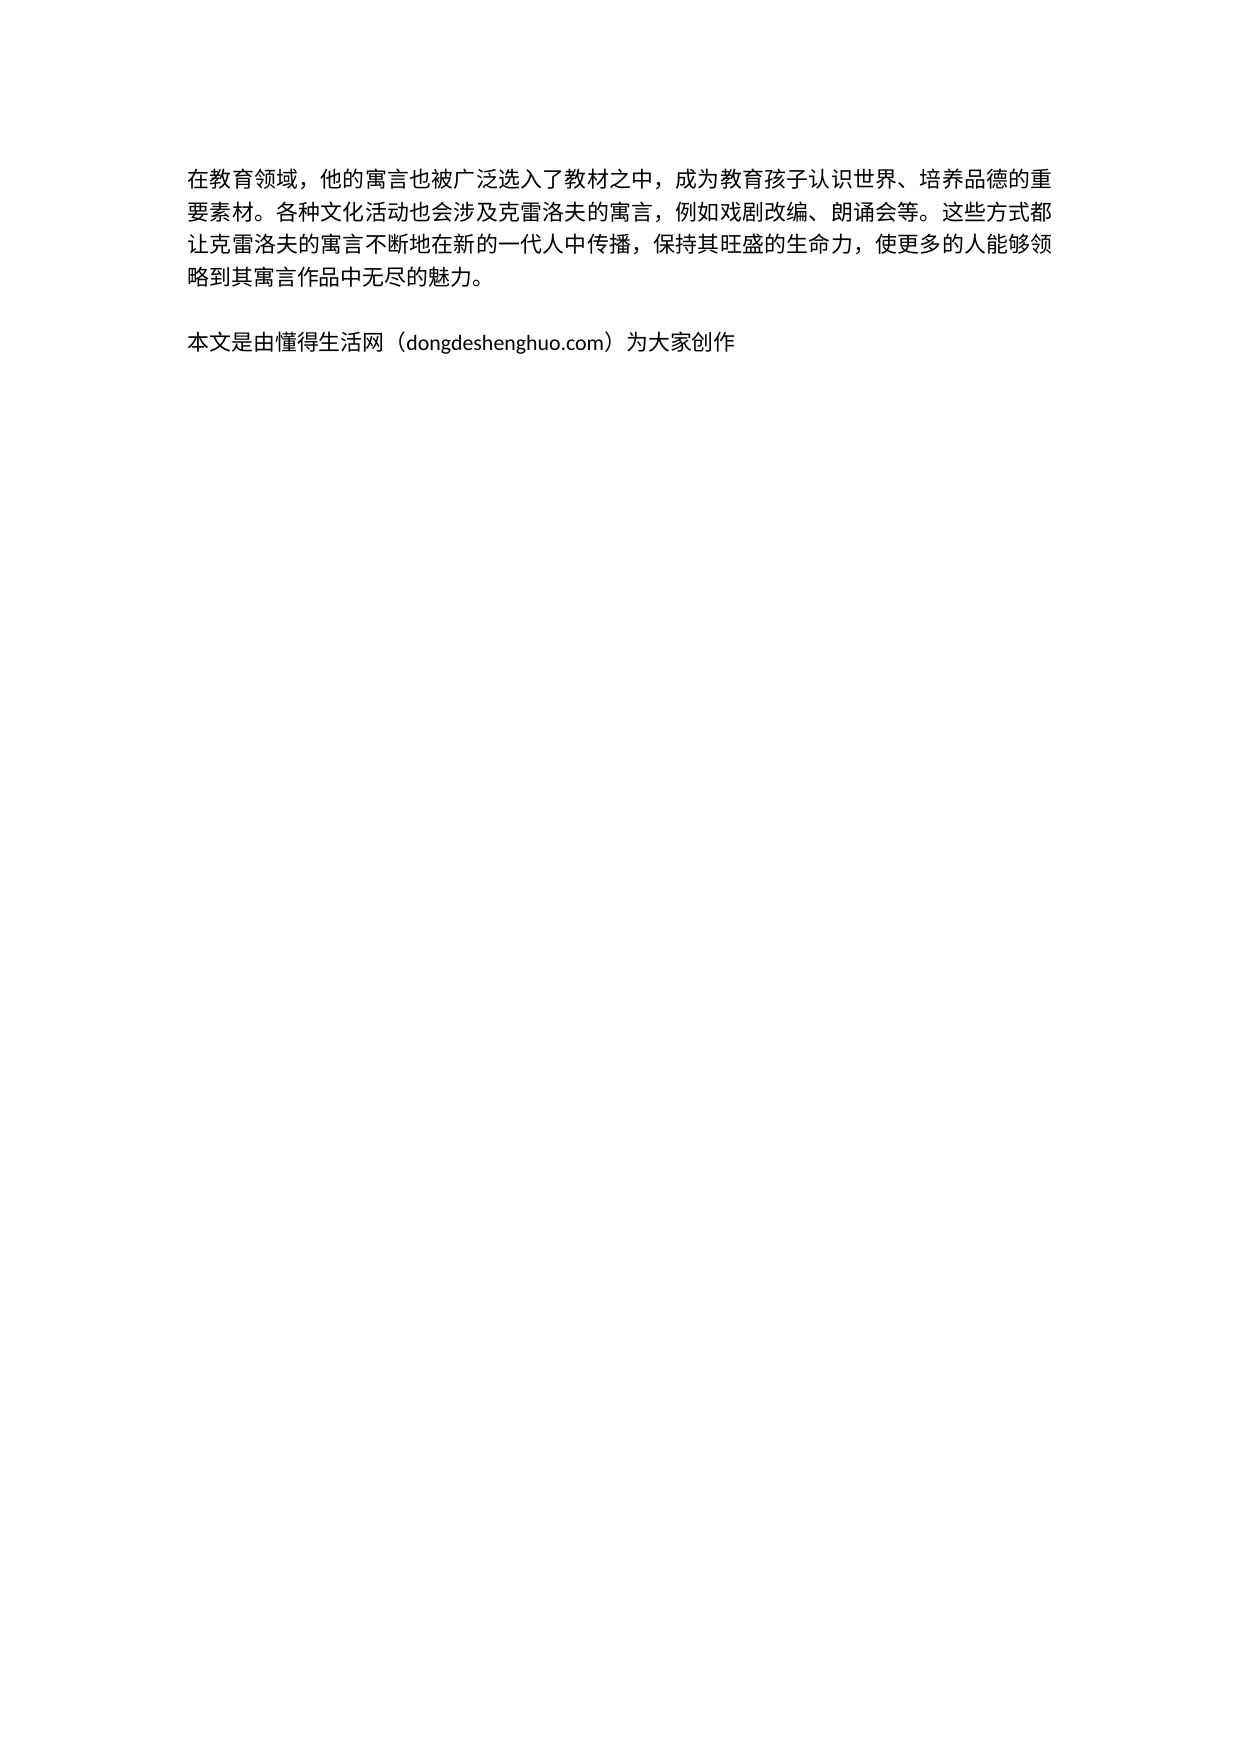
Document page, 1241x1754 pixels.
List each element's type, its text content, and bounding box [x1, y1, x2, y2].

text 本文是由懂得生活网（dongdeshenghuo.com）为大家创作 [187, 324, 1053, 357]
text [187, 162, 1053, 292]
